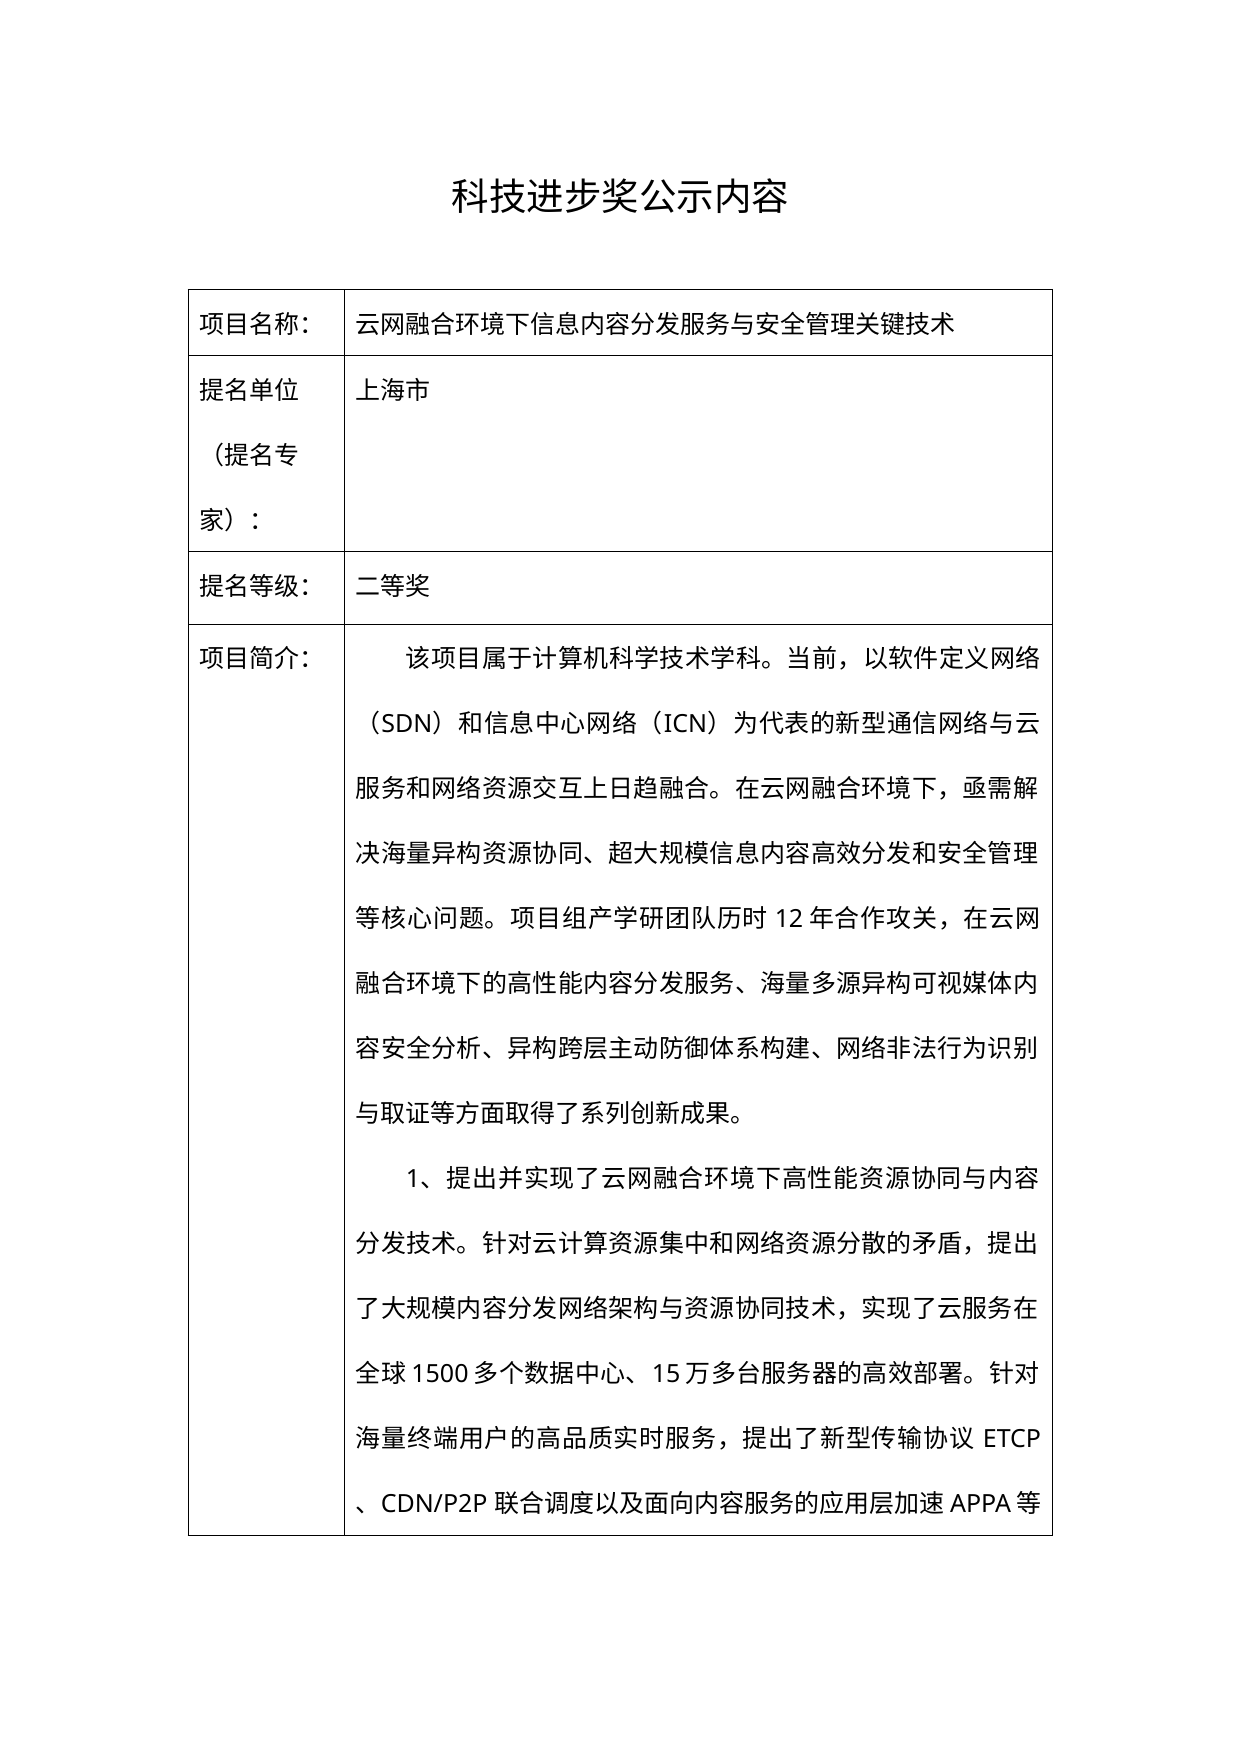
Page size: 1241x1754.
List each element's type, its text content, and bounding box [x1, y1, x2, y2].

table_cell 提名单位（提名专家）： [189, 356, 344, 551]
table_cell 提名等级： [189, 552, 344, 623]
table_cell 项目简介： [189, 625, 344, 1534]
table_cell 上海市 [345, 356, 1052, 551]
table_header 云网融合环境下信息内容分发服务与安全管理关键技术 [345, 290, 1052, 355]
table_cell 二等奖 [345, 552, 1052, 623]
table_header 项目名称： [189, 290, 344, 355]
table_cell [345, 625, 1052, 1534]
text 科技进步奖公示内容 [187, 162, 1053, 227]
